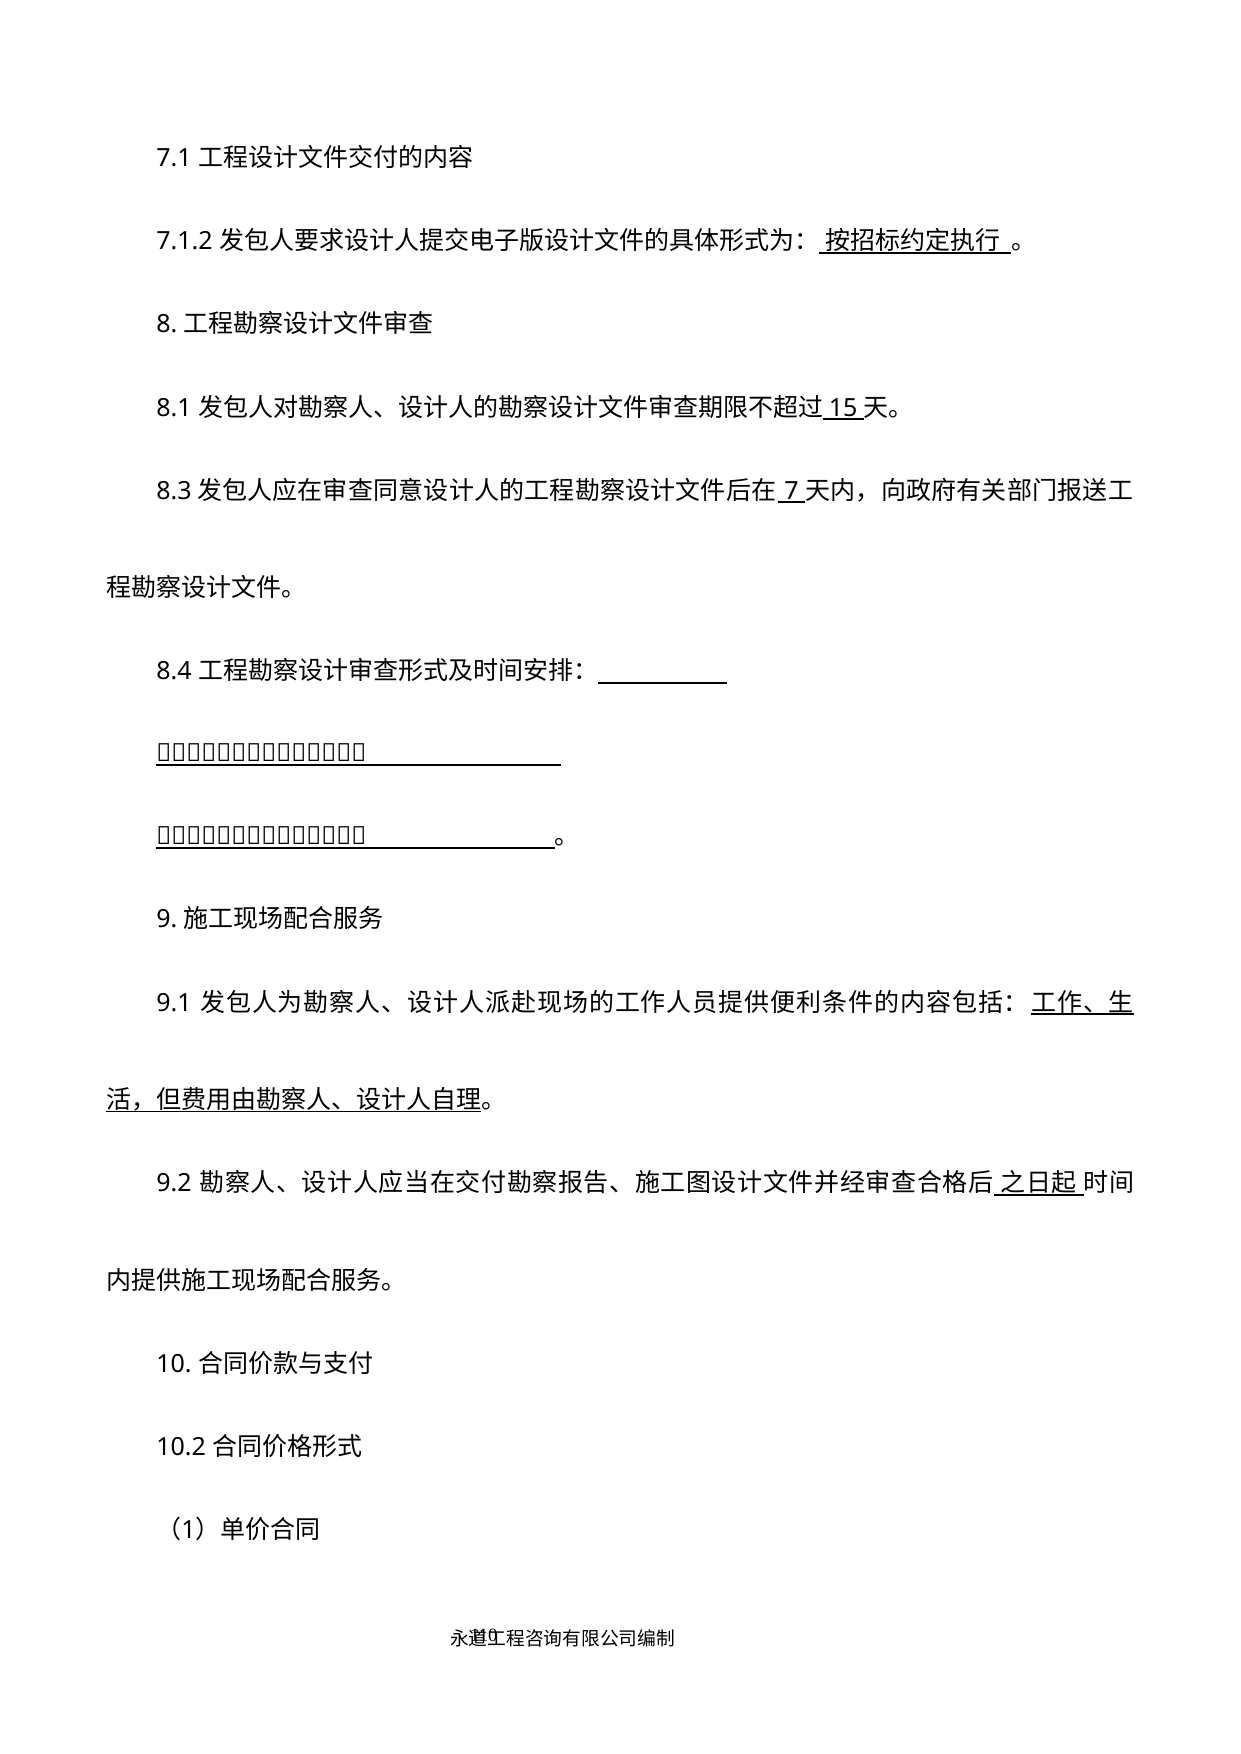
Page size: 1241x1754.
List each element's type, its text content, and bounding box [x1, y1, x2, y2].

text 7.1.2 发包人要求设计人提交电子版设计文件的具体形式为： 按招标约定执行 。 [106, 206, 1134, 271]
text （1）单价合同 [106, 1495, 1134, 1560]
text  。 [106, 801, 1134, 866]
text 10.2 合同价格形式 [106, 1412, 1134, 1477]
text 9.1 发包人为勘察人、设计人派赴现场的工作人员提供便利条件的内容包括：工作、生活，但费用由勘察人、设计人自理。 [106, 968, 1134, 1130]
text 10. 合同价款与支付 [106, 1329, 1134, 1394]
text 8.1 发包人对勘察人、设计人的勘察设计文件审查期限不超过 15 天。 [106, 373, 1134, 438]
text 8.4 工程勘察设计审查形式及时间安排： [106, 636, 1134, 701]
text 9.2 勘察人、设计人应当在交付勘察报告、施工图设计文件并经审查合格后 之日起 时间内提供施工现场配合服务。 [106, 1148, 1134, 1311]
text 9. 施工现场配合服务 [106, 884, 1134, 949]
text  [106, 719, 1134, 784]
text 8. 工程勘察设计文件审查 [106, 289, 1134, 354]
text 7.1 工程设计文件交付的内容 [106, 123, 1134, 188]
text 8.3发包人应在审查同意设计人的工程勘察设计文件后在 7 天内，向政府有关部门报送工程勘察设计文件。 [106, 456, 1134, 618]
